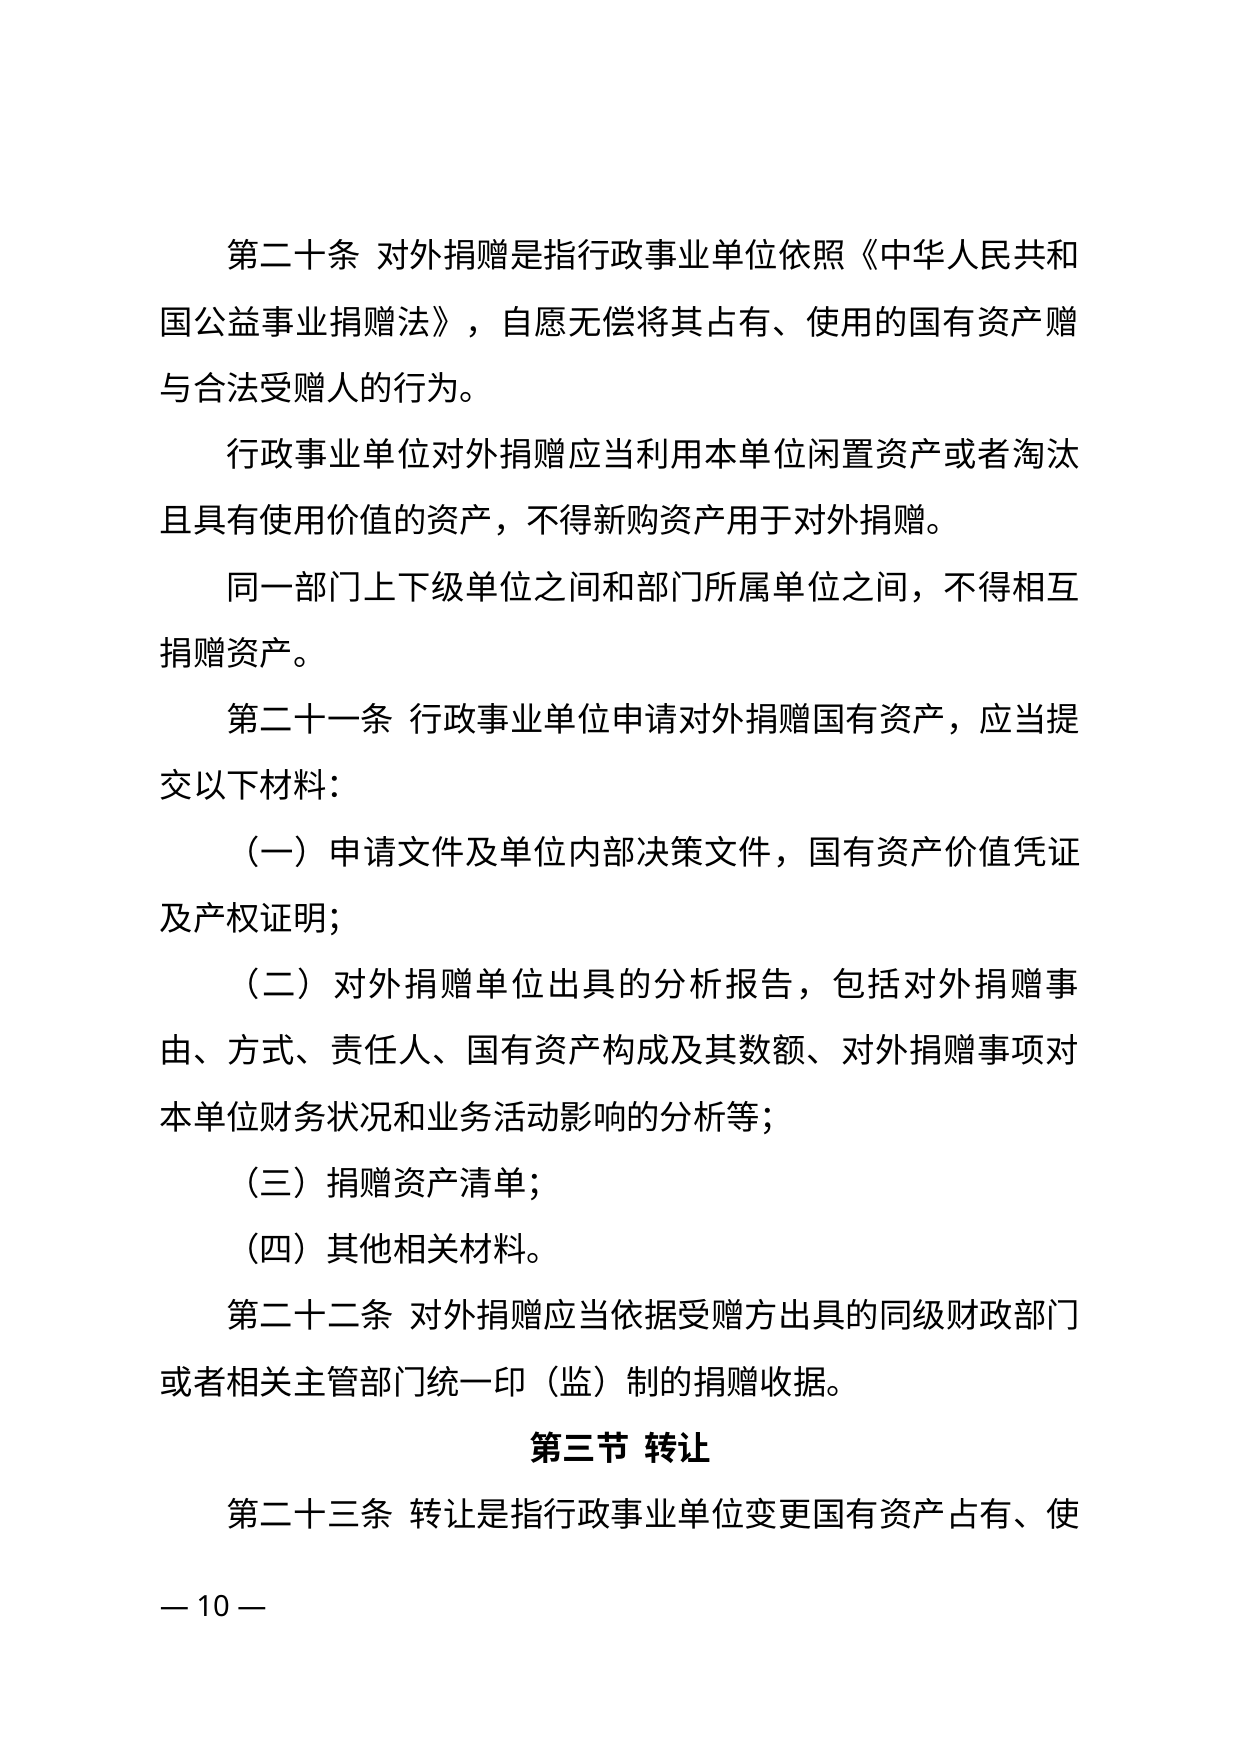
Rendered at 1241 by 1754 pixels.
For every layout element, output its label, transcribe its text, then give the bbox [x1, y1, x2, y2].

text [159, 1479, 1081, 1545]
text （一）申请文件及单位内部决策文件，国有资产价值凭证及产权证明； [159, 817, 1081, 949]
text 第三节 转让 [159, 1413, 1081, 1479]
text （四）其他相关材料。 [159, 1214, 1081, 1280]
text （二）对外捐赠单位出具的分析报告，包括对外捐赠事由、方式、责任人、国有资产构成及其数额、对外捐赠事项对本单位财务状况和业务活动影响的分析等； [159, 949, 1081, 1148]
text 行政事业单位对外捐赠应当利用本单位闲置资产或者淘汰且具有使用价值的资产，不得新购资产用于对外捐赠。 [159, 419, 1081, 552]
text （三）捐赠资产清单； [159, 1148, 1081, 1214]
text 第二十二条 对外捐赠应当依据受赠方出具的同级财政部门或者相关主管部门统一印（监）制的捐赠收据。 [159, 1280, 1081, 1413]
text 同一部门上下级单位之间和部门所属单位之间，不得相互捐赠资产。 [159, 552, 1081, 684]
text 第二十一条 行政事业单位申请对外捐赠国有资产，应当提交以下材料： [159, 684, 1081, 817]
text 第二十条 对外捐赠是指行政事业单位依照《中华人民共和国公益事业捐赠法》，自愿无偿将其占有、使用的国有资产赠与合法受赠人的行为。 [159, 220, 1081, 419]
